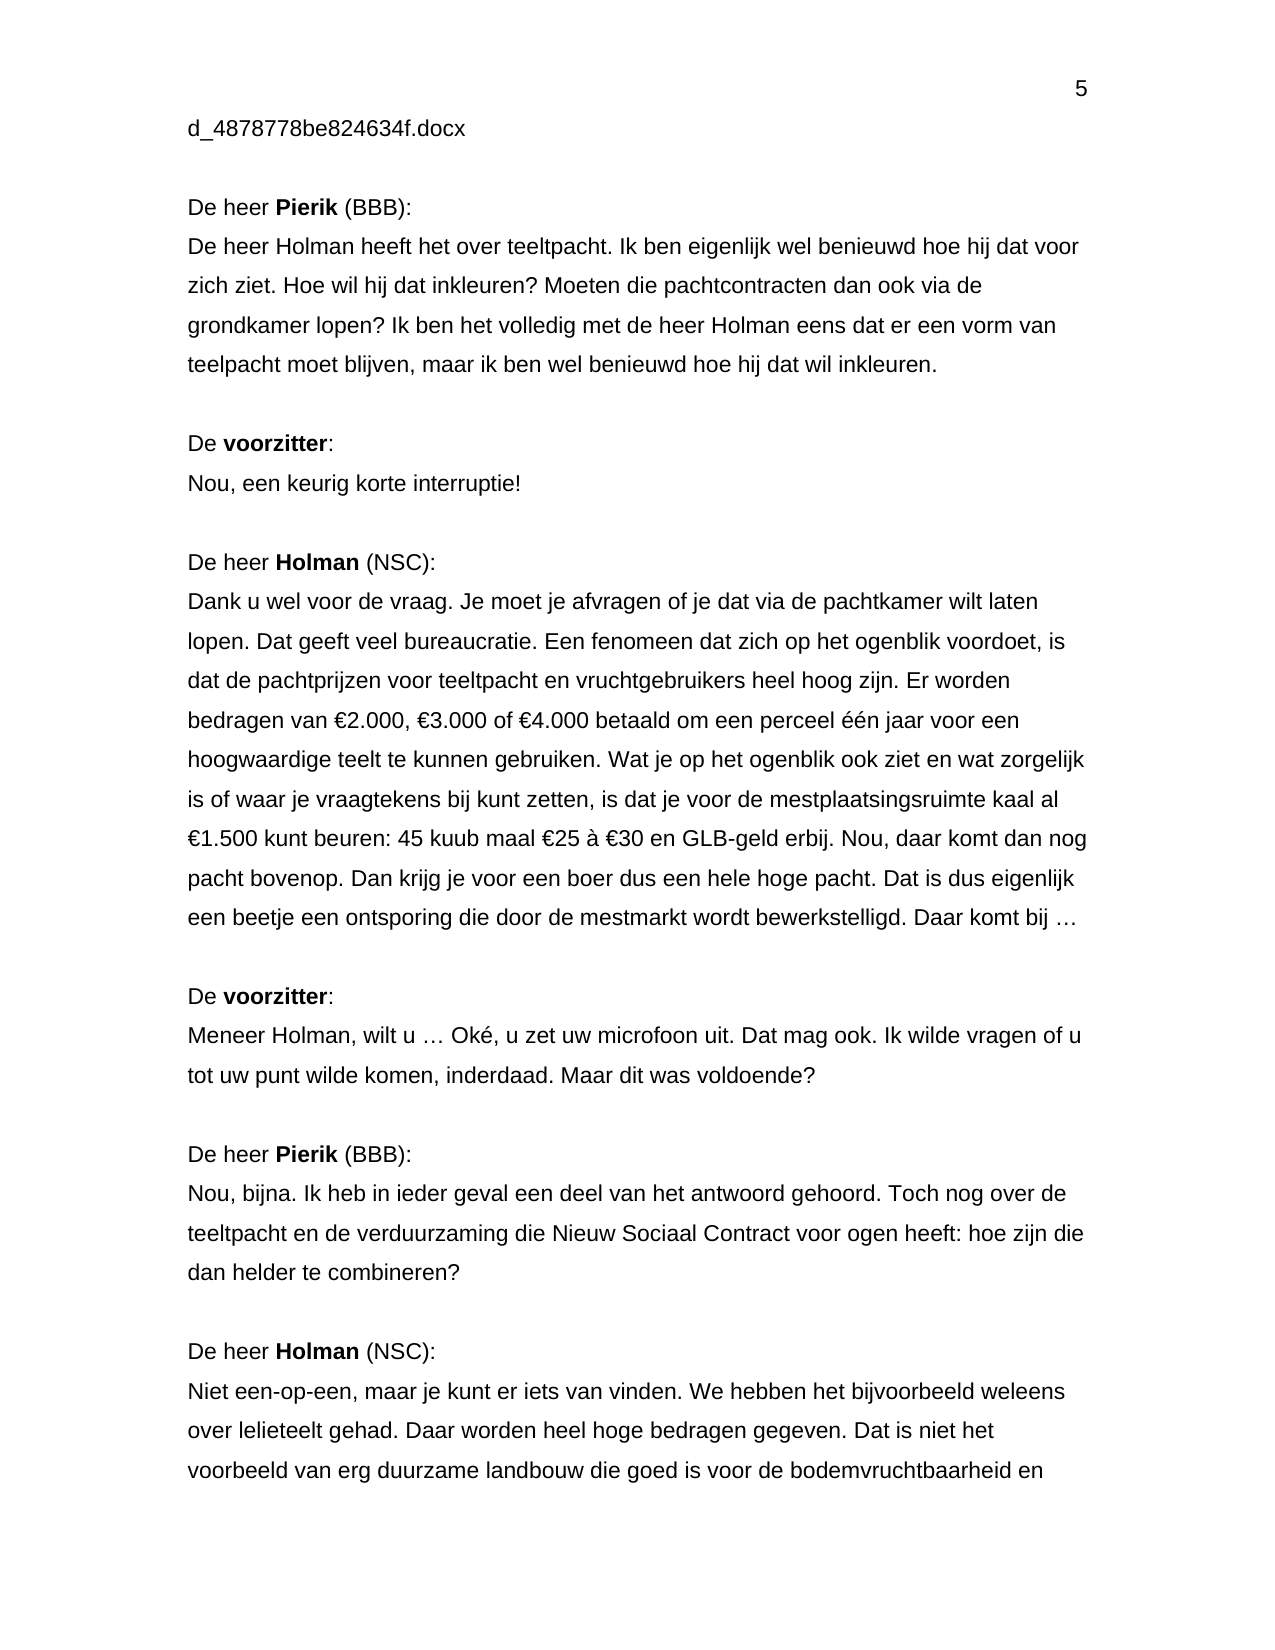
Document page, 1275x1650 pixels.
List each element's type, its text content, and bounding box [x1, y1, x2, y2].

text De heer Pierik (BBB): [187, 193, 1087, 220]
text De voorzitter: [187, 983, 1087, 1009]
text Nou, bijna. Ik heb in ieder geval een deel van het antwoord gehoord. Toch nog over de teeltpacht en de verduurzaming die Nieuw Sociaal Contract voor ogen heeft: hoe zijn die dan helder te combineren? [187, 1180, 1087, 1286]
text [187, 1378, 1087, 1483]
text Meneer Holman, wilt u … Oké, u zet uw microfoon uit. Dat mag ook. Ik wilde vragen of u tot uw punt wilde komen, inderdaad. Maar dit was voldoende? [187, 1022, 1087, 1088]
text De heer Pierik (BBB): [187, 1141, 1087, 1167]
text Dank u wel voor de vraag. Je moet je afvragen of je dat via de pachtkamer wilt laten lopen. Dat geeft veel bureaucratie. Een fenomeen dat zich op het ogenblik voordoet, is dat de pachtprijzen voor teeltpacht en vruchtgebruikers heel hoog zijn. Er worden bedragen van €2.000, €3.000 of €4.000 betaald om een perceel één jaar voor een hoogwaardige teelt te kunnen gebruiken. Wat je op het ogenblik ook ziet en wat zorgelijk is of waar je vraagtekens bij kunt zetten, is dat je voor de mestplaatsingsruimte kaal al €1.500 kunt beuren: 45 kuub maal €25 à €30 en GLB-geld erbij. Nou, daar komt dan nog pacht bovenop. Dan krijg je voor een boer dus een hele hoge pacht. Dat is dus eigenlijk een beetje een ontsporing die door de mestmarkt wordt bewerkstelligd. Daar komt bij … [187, 588, 1087, 930]
text Nou, een keurig korte interruptie! [187, 470, 1087, 496]
text De heer Holman (NSC): [187, 549, 1087, 575]
text De heer Holman (NSC): [187, 1338, 1087, 1365]
text De heer Holman heeft het over teeltpacht. Ik ben eigenlijk wel benieuwd hoe hij dat voor zich ziet. Hoe wil hij dat inkleuren? Moeten die pachtcontracten dan ook via de grondkamer lopen? Ik ben het volledig met de heer Holman eens dat er een vorm van teelpacht moet blijven, maar ik ben wel benieuwd hoe hij dat wil inkleuren. [187, 233, 1087, 378]
text De voorzitter: [187, 430, 1087, 457]
